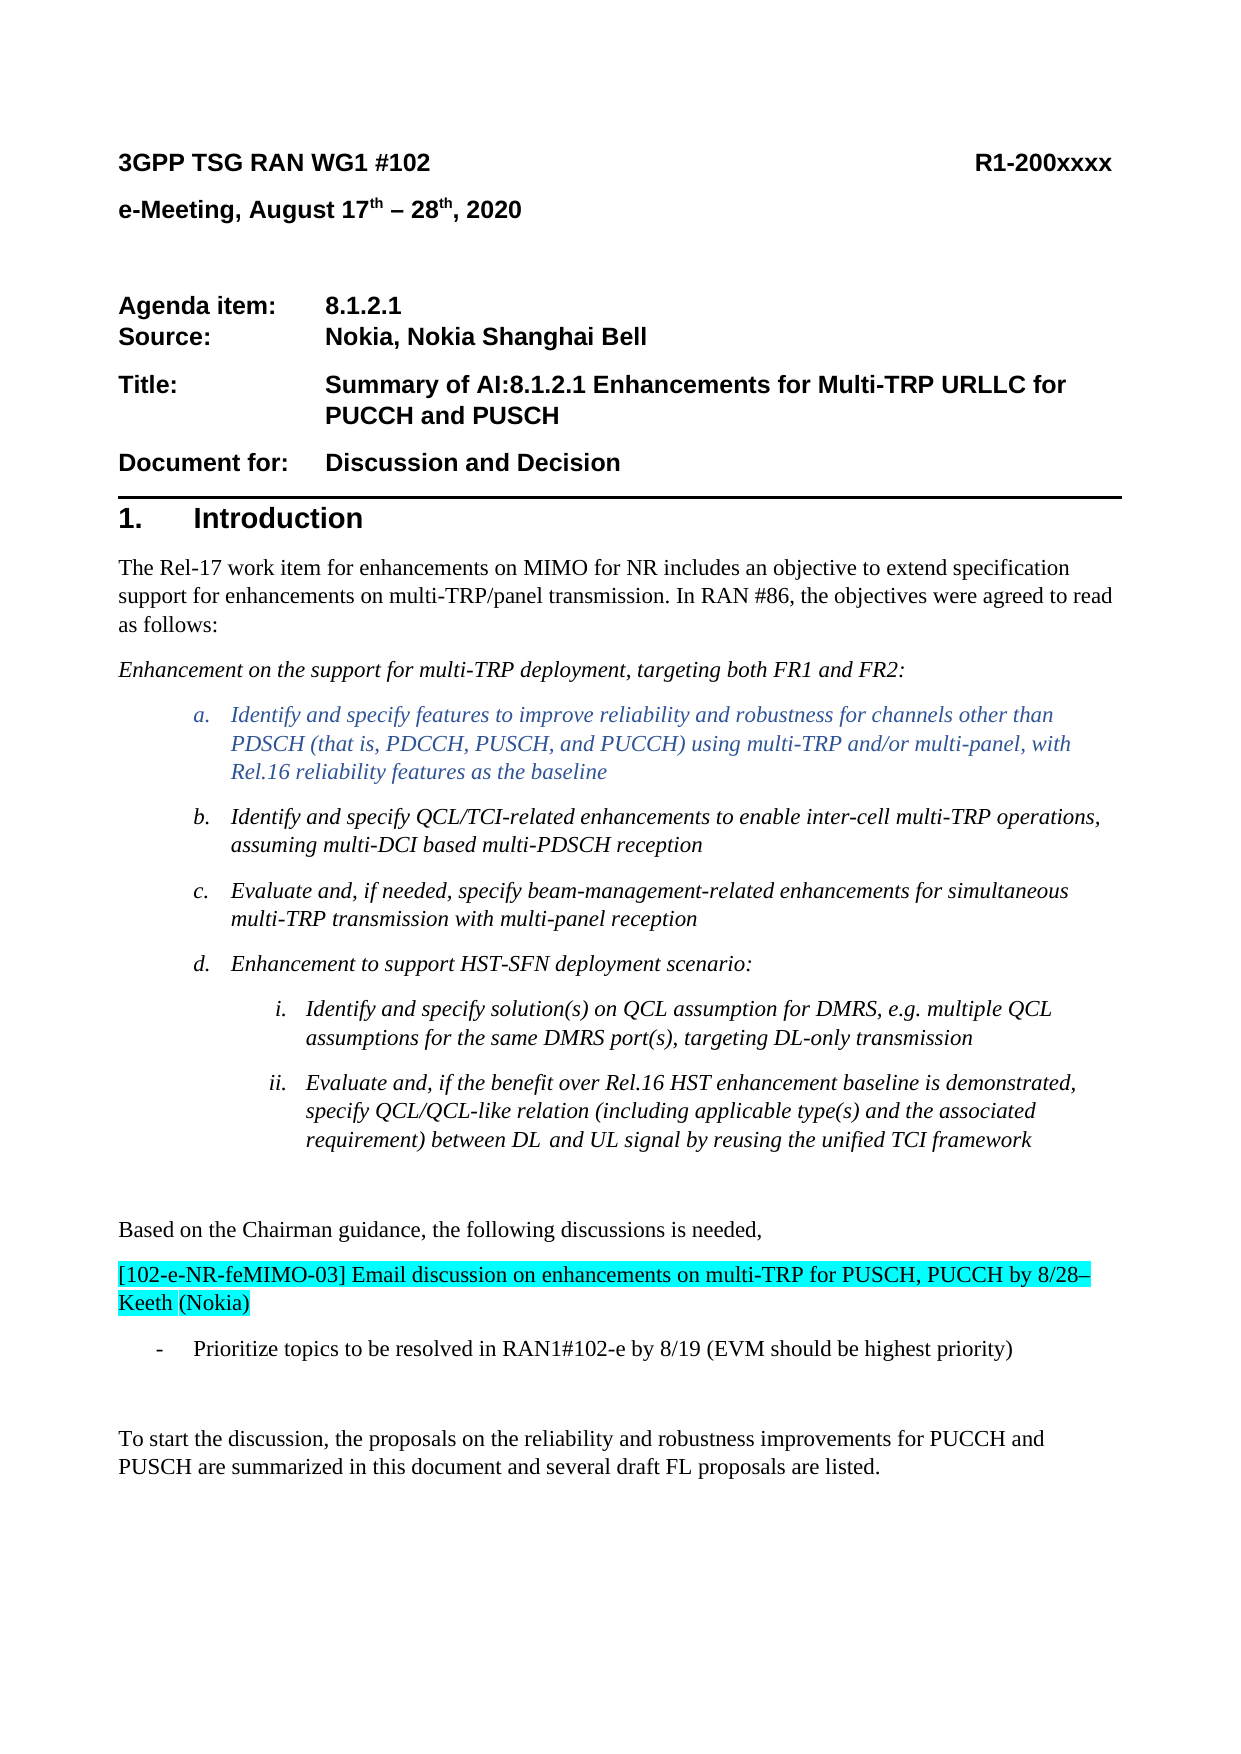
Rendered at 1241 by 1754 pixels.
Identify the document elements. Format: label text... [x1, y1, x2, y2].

text The Rel-17 work item for enhancements on MIMO for NR includes an objective to extend specification support for enhancements on multi-TRP/panel transmission. In RAN #86, the objectives were agreed to read as follows: [118, 554, 1122, 637]
text 3GPP TSG RAN WG1 #102 R1-200xxxx [118, 148, 1122, 176]
list Prioritize topics to be resolved in RAN1#102-e by 8/19 (EVM should be highest priority) [156, 1334, 1122, 1361]
list Evaluate and, if needed, specify beam-management-related enhancements for simultaneous multi-TRP transmission with multi-panel reception [193, 877, 1122, 931]
text Based on the Chairman guidance, the following discussions is needed, [118, 1216, 1122, 1242]
list Identify and specify QCL/TCI-related enhancements to enable inter-cell multi-TRP operations, assuming multi-DCI based multi-PDSCH reception [193, 803, 1122, 858]
text e-Meeting, August 17th – 28th, 2020 [118, 195, 1122, 224]
text Title: Summary of AI:8.1.2.1 Enhancements for Multi-TRP URLLC for PUCCH and PUSCH [118, 369, 1122, 429]
text Agenda item: 8.1.2.1 [118, 291, 1122, 319]
list Enhancement to support HST-SFN deployment scenario: [193, 950, 1122, 977]
text Source: Nokia, Nokia Shanghai Bell [118, 322, 1122, 351]
list Identify and specify features to improve reliability and robustness for channels other than PDSCH (that is, PDCCH, PUSCH, and PUCCH) using multi-TRP and/or multi-panel, with Rel.16 reliability features as the baseline [193, 701, 1122, 784]
subtitle Introduction [118, 499, 1122, 535]
list Identify and specify solution(s) on QCL assumption for DMRS, e.g. multiple QCL assumptions for the same DMRS port(s), targeting DL-only transmission [287, 995, 1122, 1050]
text [102-e-NR-feMIMO-03] Email discussion on enhancements on multi-TRP for PUSCH, PUCCH by 8/28– Keeth (Nokia) [118, 1261, 1122, 1316]
text To start the discussion, the proposals on the reliability and robustness improvements for PUCCH and PUSCH are summarized in this document and several draft FL proposals are listed. [118, 1425, 1122, 1479]
text Enhancement on the support for multi-TRP deployment, targeting both FR1 and FR2: [118, 656, 1122, 682]
text Document for: Discussion and Decision [118, 448, 1122, 477]
list Evaluate and, if the benefit over Rel.16 HST enhancement baseline is demonstrated, specify QCL/QCL-like relation (including applicable type(s) and the associated requirement) between DL and UL signal by reusing the unified TCI framework [287, 1069, 1122, 1152]
